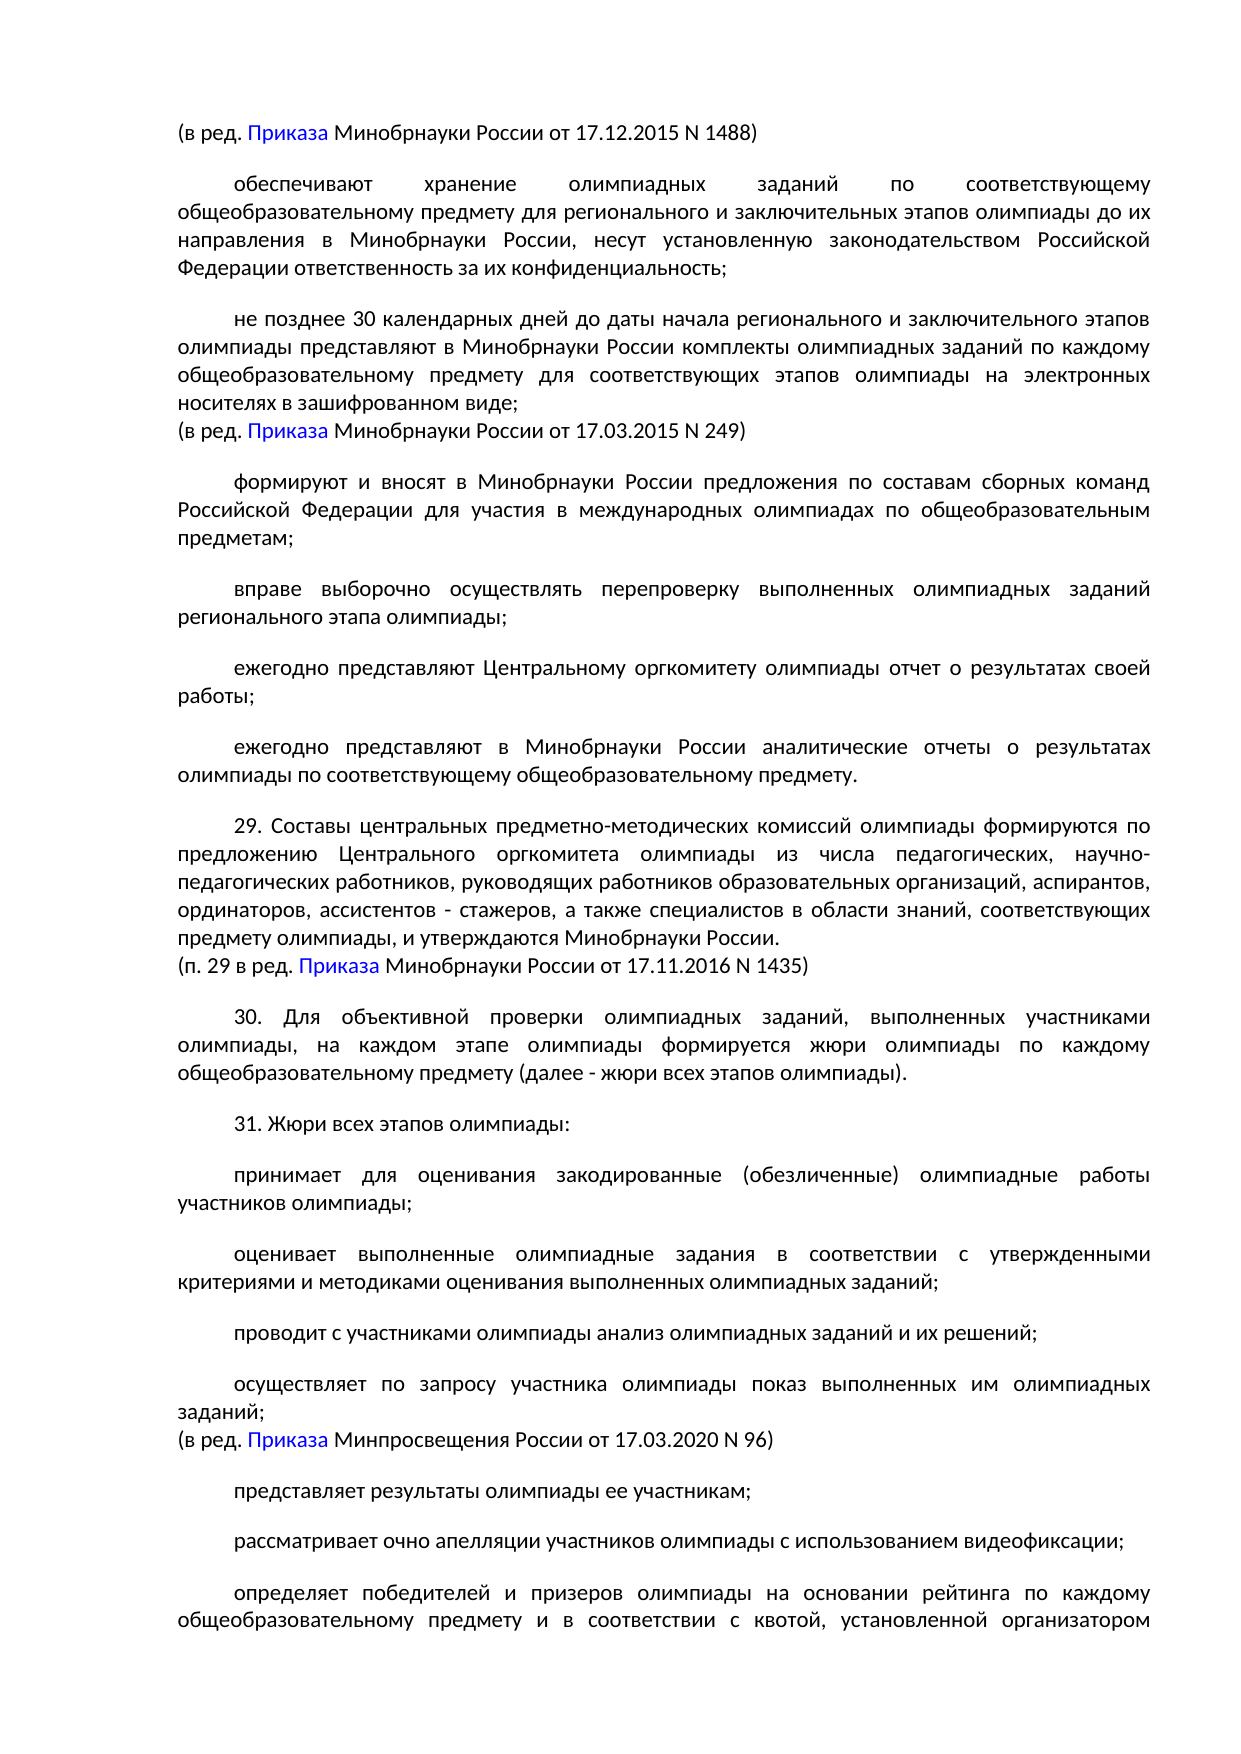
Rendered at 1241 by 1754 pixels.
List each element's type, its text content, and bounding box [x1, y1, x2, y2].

text рассматривает очно апелляции участников олимпиады с использованием видеофиксации; [177, 1527, 1152, 1555]
text ежегодно представляют в Минобрнауки России аналитические отчеты о результатах олимпиады по соответствующему общеобразовательному предмету. [177, 732, 1152, 788]
text (в ред. Приказа Минпросвещения России от 17.03.2020 N 96) [177, 1425, 1152, 1453]
text ежегодно представляют Центральному оргкомитету олимпиады отчет о результатах своей работы; [177, 653, 1152, 709]
text не позднее 30 календарных дней до даты начала регионального и заключительного этапов олимпиады представляют в Минобрнауки России комплекты олимпиадных заданий по каждому общеобразовательному предмету для соответствующих этапов олимпиады на электронных носителях в зашифрованном виде; [177, 304, 1152, 416]
text представляет результаты олимпиады ее участникам; [177, 1476, 1152, 1504]
text проводит с участниками олимпиады анализ олимпиадных заданий и их решений; [177, 1318, 1152, 1346]
text 30. Для объективной проверки олимпиадных заданий, выполненных участниками олимпиады, на каждом этапе олимпиады формируется жюри олимпиады по каждому общеобразовательному предмету (далее - жюри всех этапов олимпиады). [177, 1002, 1152, 1086]
text обеспечивают хранение олимпиадных заданий по соответствующему общеобразовательному предмету для регионального и заключительных этапов олимпиады до их направления в Минобрнауки России, несут установленную законодательством Российской Федерации ответственность за их конфиденциальность; [177, 169, 1152, 281]
text осуществляет по запросу участника олимпиады показ выполненных им олимпиадных заданий; [177, 1369, 1152, 1425]
text вправе выборочно осуществлять перепроверку выполненных олимпиадных заданий регионального этапа олимпиады; [177, 574, 1152, 630]
text принимает для оценивания закодированные (обезличенные) олимпиадные работы участников олимпиады; [177, 1160, 1152, 1216]
text (п. 29 в ред. Приказа Минобрнауки России от 17.11.2016 N 1435) [177, 951, 1152, 979]
text (в ред. Приказа Минобрнауки России от 17.12.2015 N 1488) [177, 118, 1152, 146]
text формируют и вносят в Минобрнауки России предложения по составам сборных команд Российской Федерации для участия в международных олимпиадах по общеобразовательным предметам; [177, 467, 1152, 551]
text (в ред. Приказа Минобрнауки России от 17.03.2015 N 249) [177, 416, 1152, 444]
text 31. Жюри всех этапов олимпиады: [177, 1109, 1152, 1137]
text оценивает выполненные олимпиадные задания в соответствии с утвержденными критериями и методиками оценивания выполненных олимпиадных заданий; [177, 1239, 1152, 1295]
text 29. Составы центральных предметно-методических комиссий олимпиады формируются по предложению Центрального оргкомитета олимпиады из числа педагогических, научно-педагогических работников, руководящих работников образовательных организаций, аспирантов, ординаторов, ассистентов - стажеров, а также специалистов в области знаний, соответствующих предмету олимпиады, и утверждаются Минобрнауки России. [177, 811, 1152, 951]
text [177, 1578, 1152, 1634]
